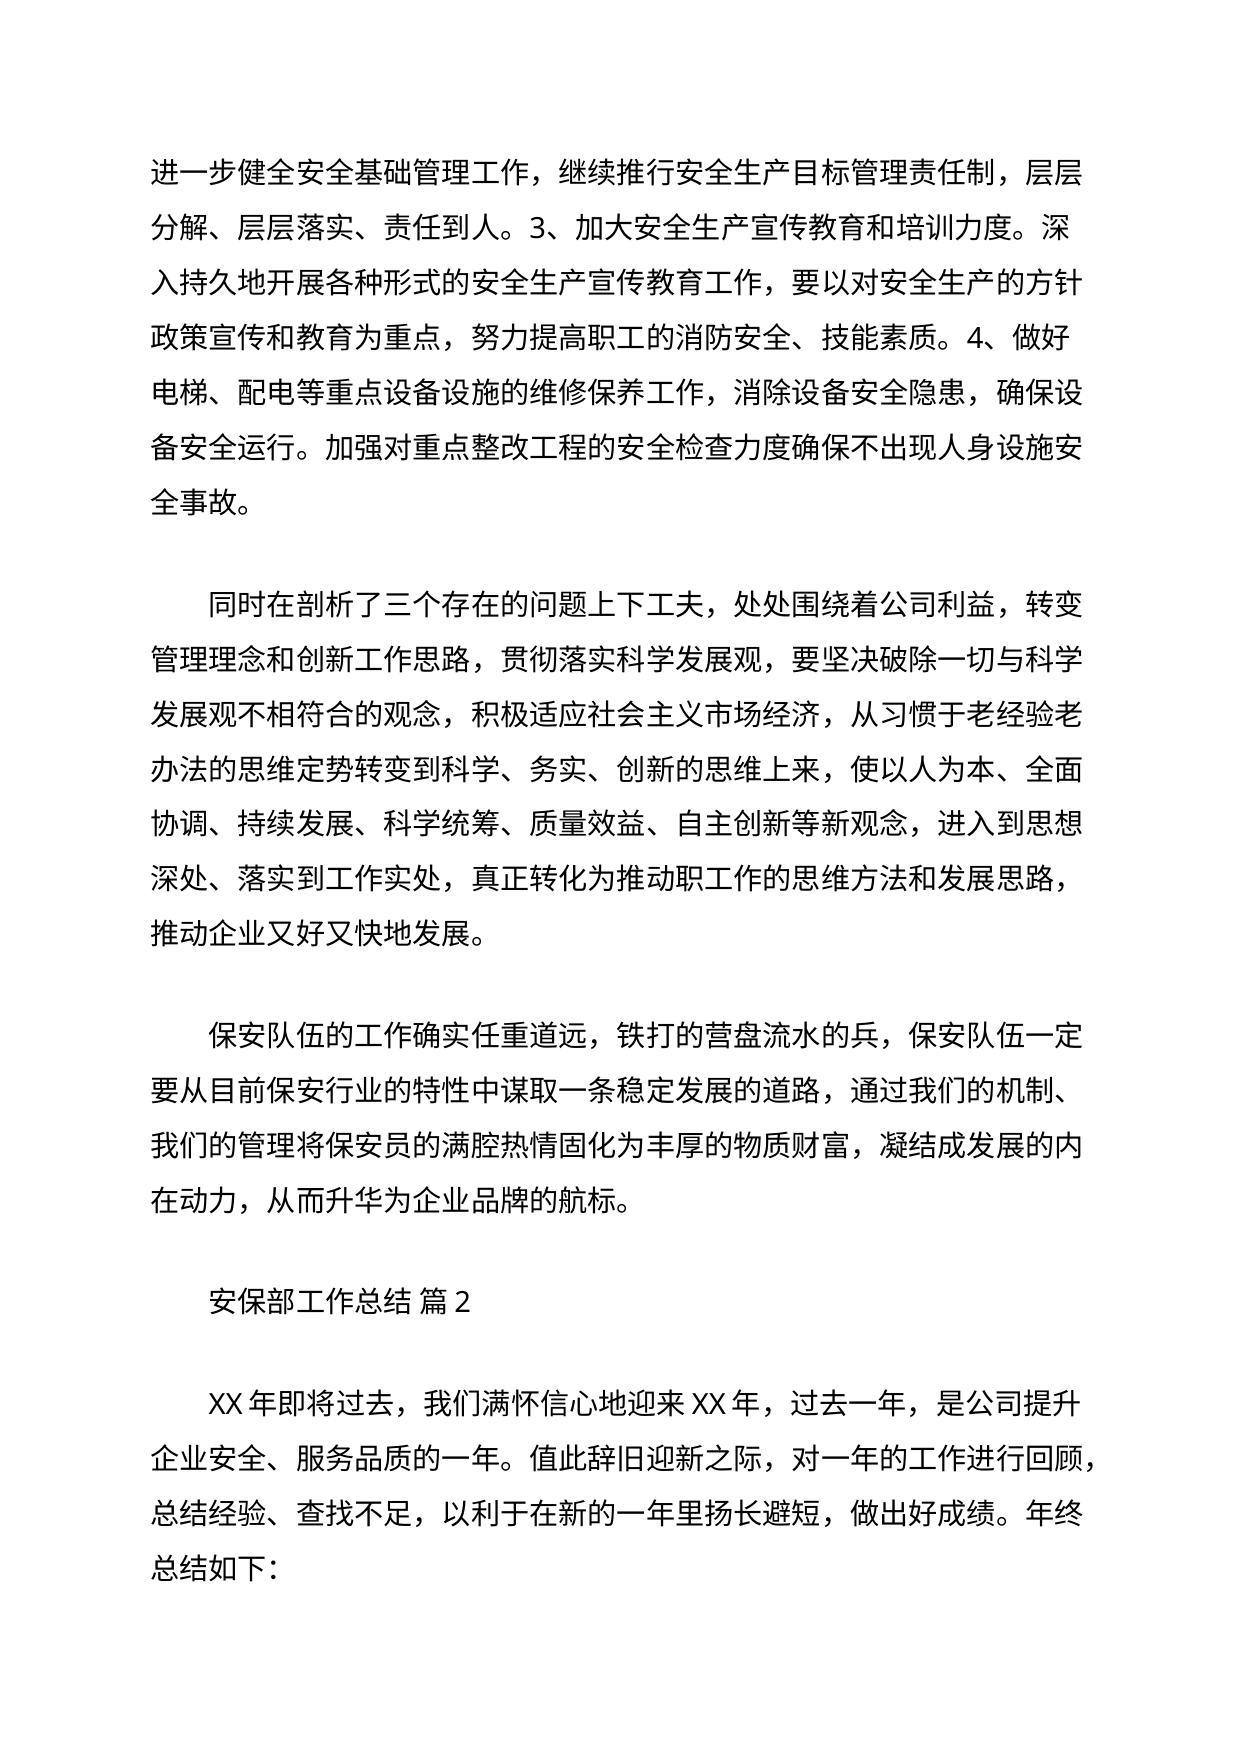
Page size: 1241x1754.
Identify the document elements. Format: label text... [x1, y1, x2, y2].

text 同时在剖析了三个存在的问题上下工夫，处处围绕着公司利益，转变管理理念和创新工作思路，贯彻落实科学发展观，要坚决破除一切与科学发展观不相符合的观念，积极适应社会主义市场经济，从习惯于老经验老办法的思维定势转变到科学、务实、创新的思维上来，使以人为本、全面协调、持续发展、科学统筹、质量效益、自主创新等新观念，进入到思想深处、落实到工作实处，真正转化为推动职工作的思维方法和发展思路，推动企业又好又快地发展。 [150, 581, 1090, 953]
text 保安队伍的工作确实任重道远，铁打的营盘流水的兵，保安队伍一定要从目前保安行业的特性中谋取一条稳定发展的道路，通过我们的机制、我们的管理将保安员的满腔热情固化为丰厚的物质财富，凝结成发展的内在动力，从而升华为企业品牌的航标。 [150, 1012, 1090, 1219]
text 安保部工作总结 篇2 [150, 1279, 1090, 1321]
text XX年即将过去，我们满怀信心地迎来XX年，过去一年，是公司提升企业安全、服务品质的一年。值此辞旧迎新之际，对一年的工作进行回顾，总结经验、查找不足，以利于在新的一年里扬长避短，做出好成绩。年终总结如下： [150, 1381, 1090, 1588]
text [150, 150, 1090, 522]
